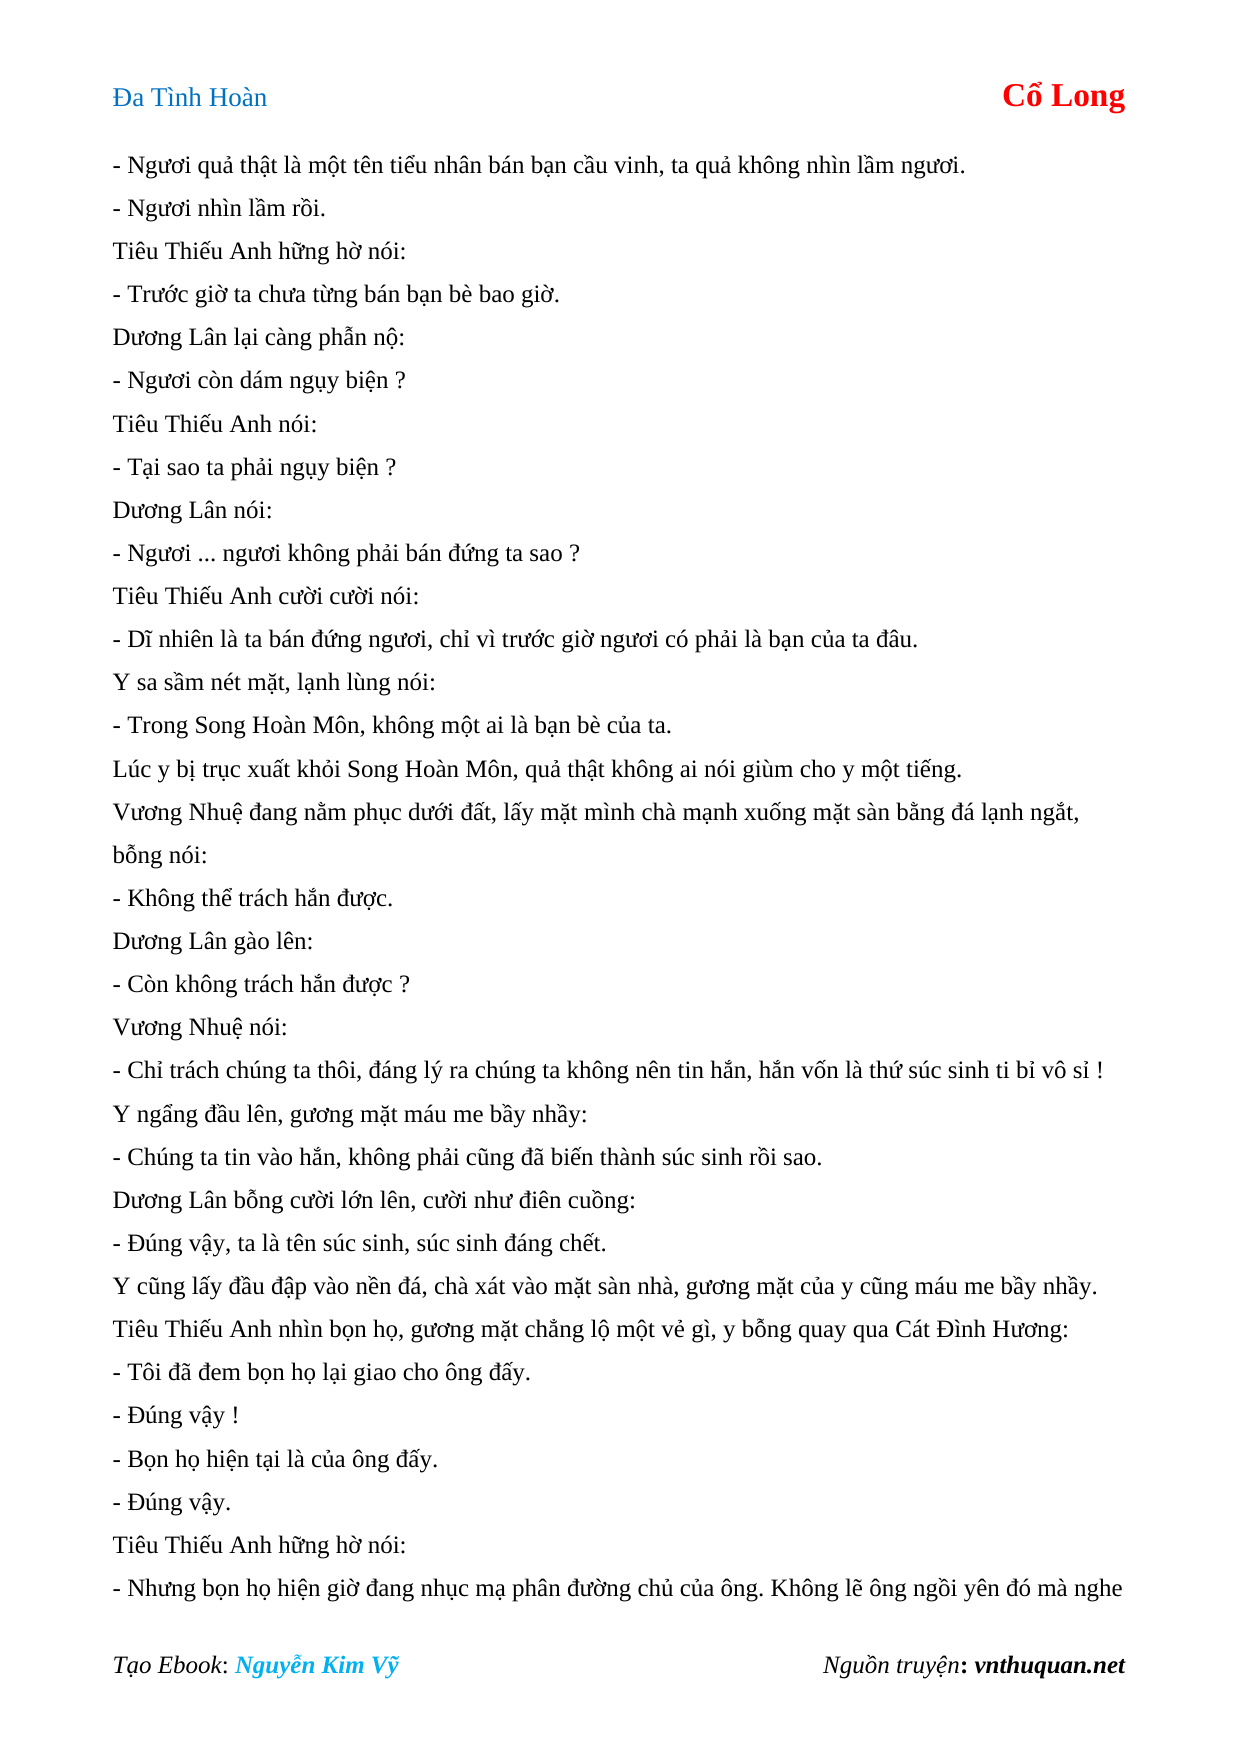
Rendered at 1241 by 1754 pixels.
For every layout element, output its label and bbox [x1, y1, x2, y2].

text [112, 150, 1128, 1602]
